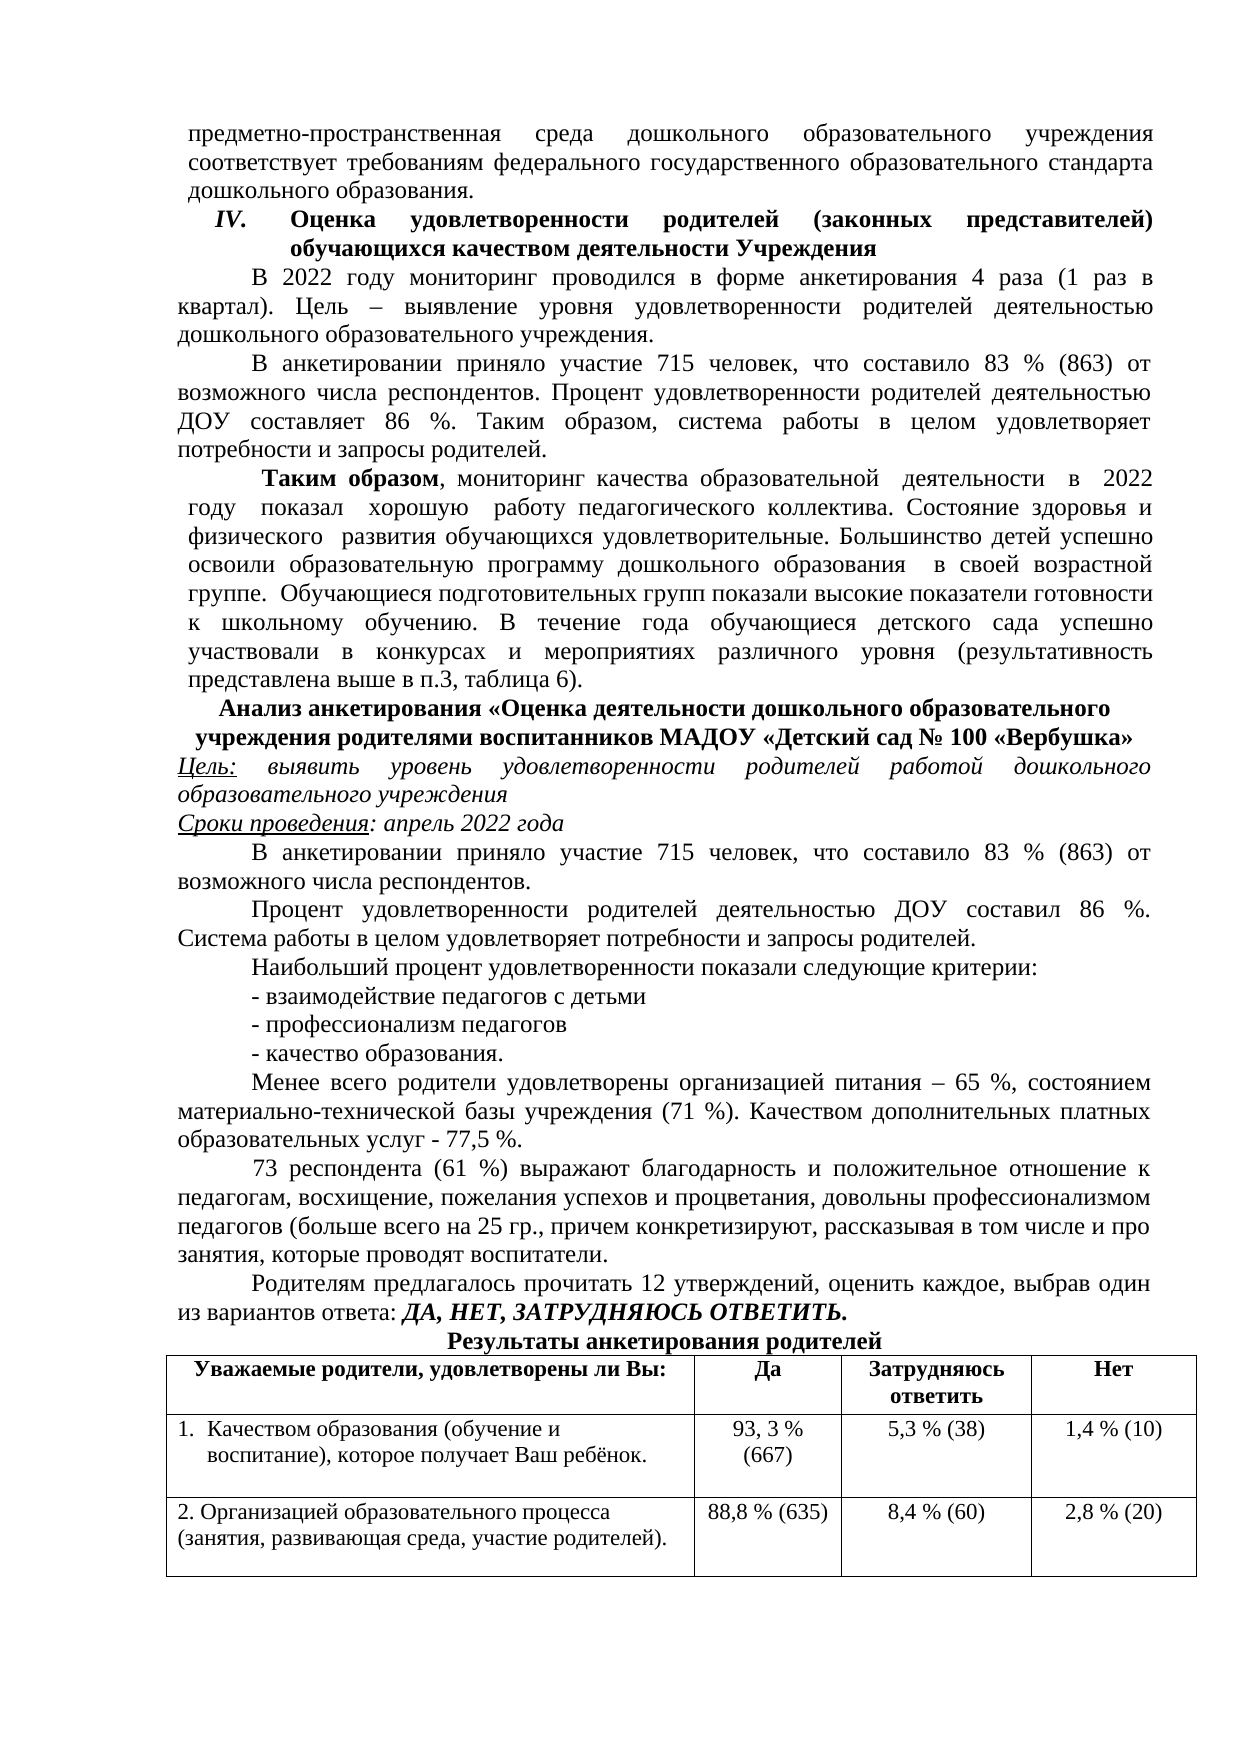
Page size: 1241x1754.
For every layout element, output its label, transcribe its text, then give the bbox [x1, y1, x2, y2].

text Наибольший процент удовлетворенности показали следующие критерии: [177, 952, 1152, 981]
text В анкетировании приняло участие 715 человек, что составило 83 % (863) от возможного числа респондентов. Процент удовлетворенности родителей деятельностью ДОУ составляет 86 %. Таким образом, система работы в целом удовлетворяет потребности и запросы родителей. [177, 348, 1152, 463]
text Результаты анкетирования родителей [177, 1326, 1152, 1354]
text Родителям предлагалось прочитать 12 утверждений, оценить каждое, выбрав один из вариантов ответа: ДА, НЕТ, ЗАТРУДНЯЮСЬ ОТВЕТИТЬ. [177, 1268, 1152, 1326]
text - профессионализм педагогов [177, 1009, 1152, 1038]
text Цель: выявить уровень удовлетворенности родителей работой дошкольного образовательного учреждения [177, 751, 1152, 808]
table_cell 2,8 % (20) [1032, 1498, 1196, 1576]
table_cell 8,4 % (60) [842, 1498, 1031, 1576]
text - качество образования. [177, 1038, 1152, 1067]
text В 2022 году мониторинг проводился в форме анкетирования 4 раза (1 раз в квартал). Цель – выявление уровня удовлетворенности родителей деятельностью дошкольного образовательного учреждения. [177, 262, 1154, 348]
table_cell 2. Организацией образовательного процесса (занятия, развивающая среда, участие родителей). [167, 1498, 694, 1576]
table_cell 93, 3 % (667) [695, 1415, 841, 1497]
table_header Да [695, 1356, 841, 1413]
text Сроки проведения: апрель 2022 года [177, 808, 1152, 837]
text Менее всего родители удовлетворены организацией питания – 65 %, состоянием материально-технической базы учреждения (71 %). Качеством дополнительных платных образовательных услуг - 77,5 %. [177, 1067, 1152, 1153]
text Процент удовлетворенности родителей деятельностью ДОУ составил 86 %. Система работы в целом удовлетворяет потребности и запросы родителей. [177, 894, 1152, 952]
table_cell 1,4 % (10) [1032, 1415, 1196, 1497]
text 73 респондента (61 %) выражают благодарность и положительное отношение к педагогам, восхищение, пожелания успехов и процветания, довольны профессионализмом педагогов (больше всего на 25 гр., причем конкретизируют, рассказывая в том числе и про занятия, которые проводят воспитатели. [177, 1153, 1152, 1268]
text Таким образом, мониторинг качества образовательной деятельности в 2022 году показал хорошую работу педагогического коллектива. Состояние здоровья и физического развития обучающихся удовлетворительные. Большинство детей успешно освоили образовательную программу дошкольного образования в своей возрастной группе. Обучающиеся подготовительных групп показали высокие показатели готовности к школьному обучению. В течение года обучающиеся детского сада успешно участвовали в конкурсах и мероприятиях различного уровня (результативность представлена выше в п.3, таблица 6). [188, 463, 1154, 693]
text Анализ анкетирования «Оценка деятельности дошкольного образовательного учреждения родителями воспитанников МАДОУ «Детский сад № 100 «Вербушка» [177, 693, 1152, 751]
table_cell 5,3 % (38) [842, 1415, 1031, 1497]
table_cell Качеством образования (обучение и воспитание), которое получает Ваш ребёнок. [167, 1415, 694, 1497]
table_header Уважаемые родители, удовлетворены ли Вы: [167, 1356, 694, 1413]
table_header Нет [1032, 1356, 1196, 1413]
table_header Затрудняюсь ответить [842, 1356, 1031, 1413]
text В анкетировании приняло участие 715 человек, что составило 83 % (863) от возможного числа респондентов. [177, 837, 1152, 894]
text - взаимодействие педагогов с детьми [177, 981, 1152, 1009]
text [188, 118, 1154, 204]
table_cell 88,8 % (635) [695, 1498, 841, 1576]
list Оценка удовлетворенности родителей (законных представителей) обучающихся качеством деятельности Учреждения [215, 204, 1154, 262]
